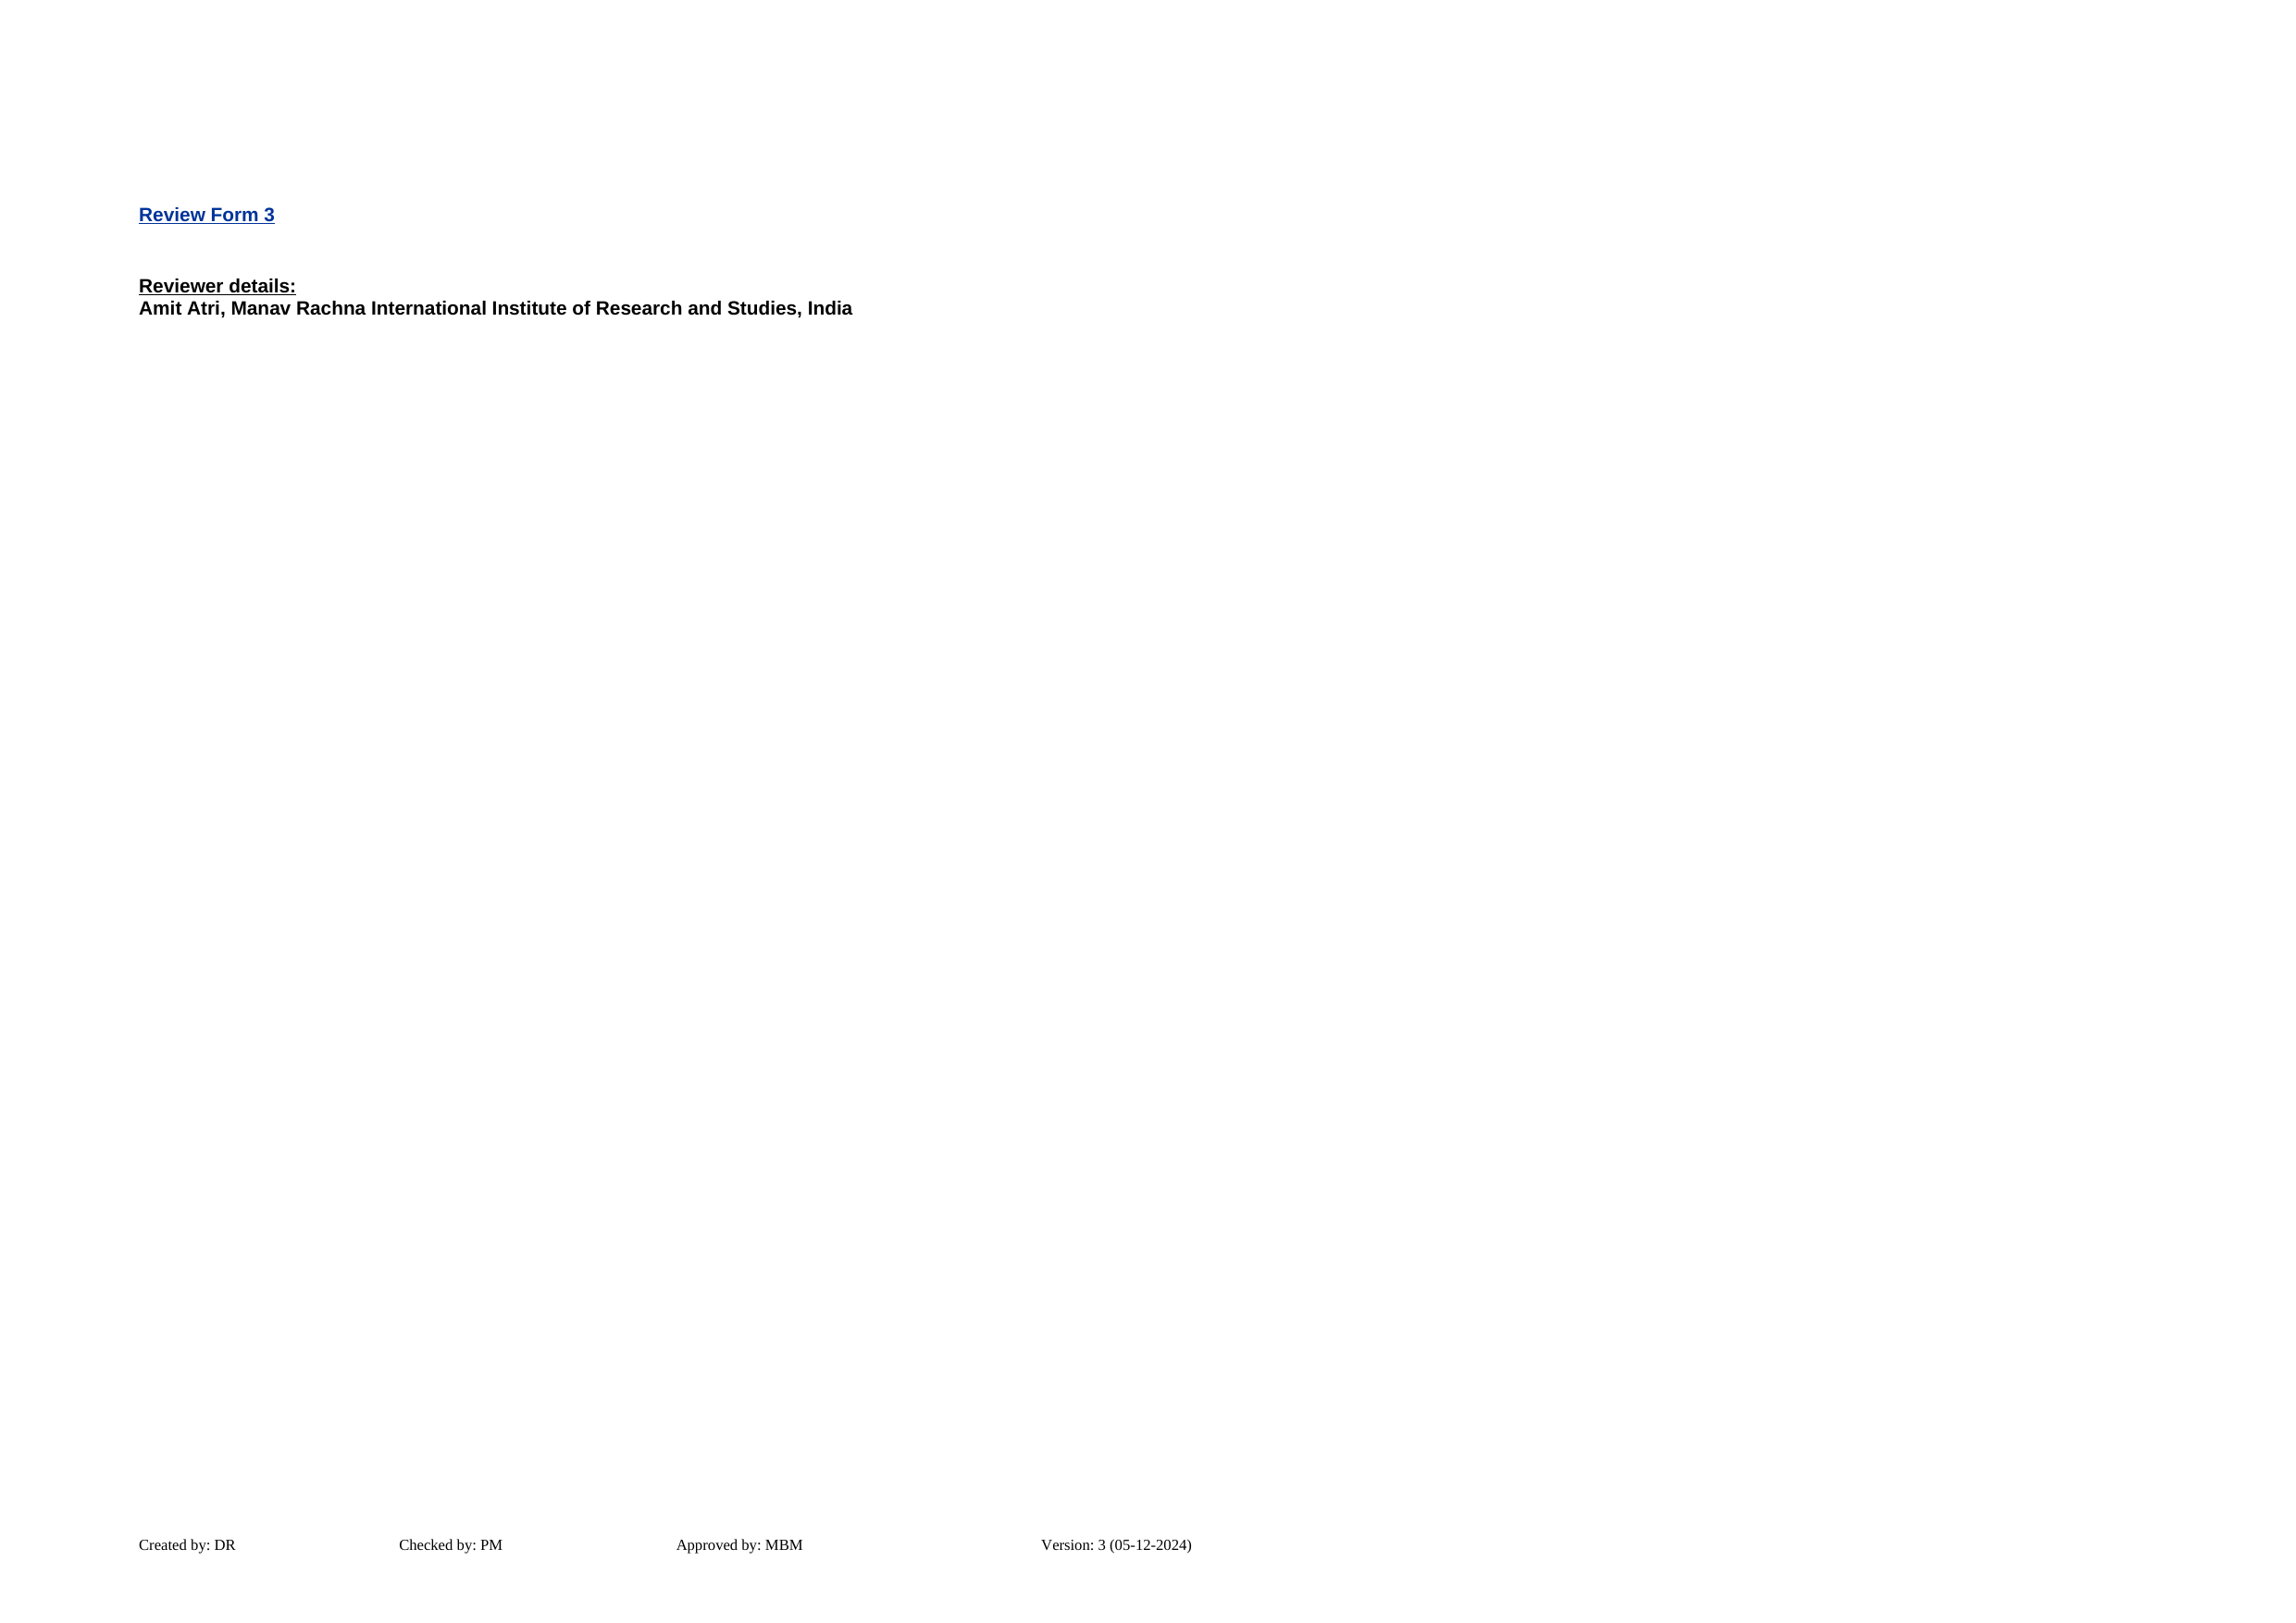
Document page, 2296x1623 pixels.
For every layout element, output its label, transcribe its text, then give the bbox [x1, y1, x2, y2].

text Amit Atri, Manav Rachna International Institute of Research and Studies, India [139, 297, 2156, 319]
text Reviewer details: [139, 275, 2156, 297]
